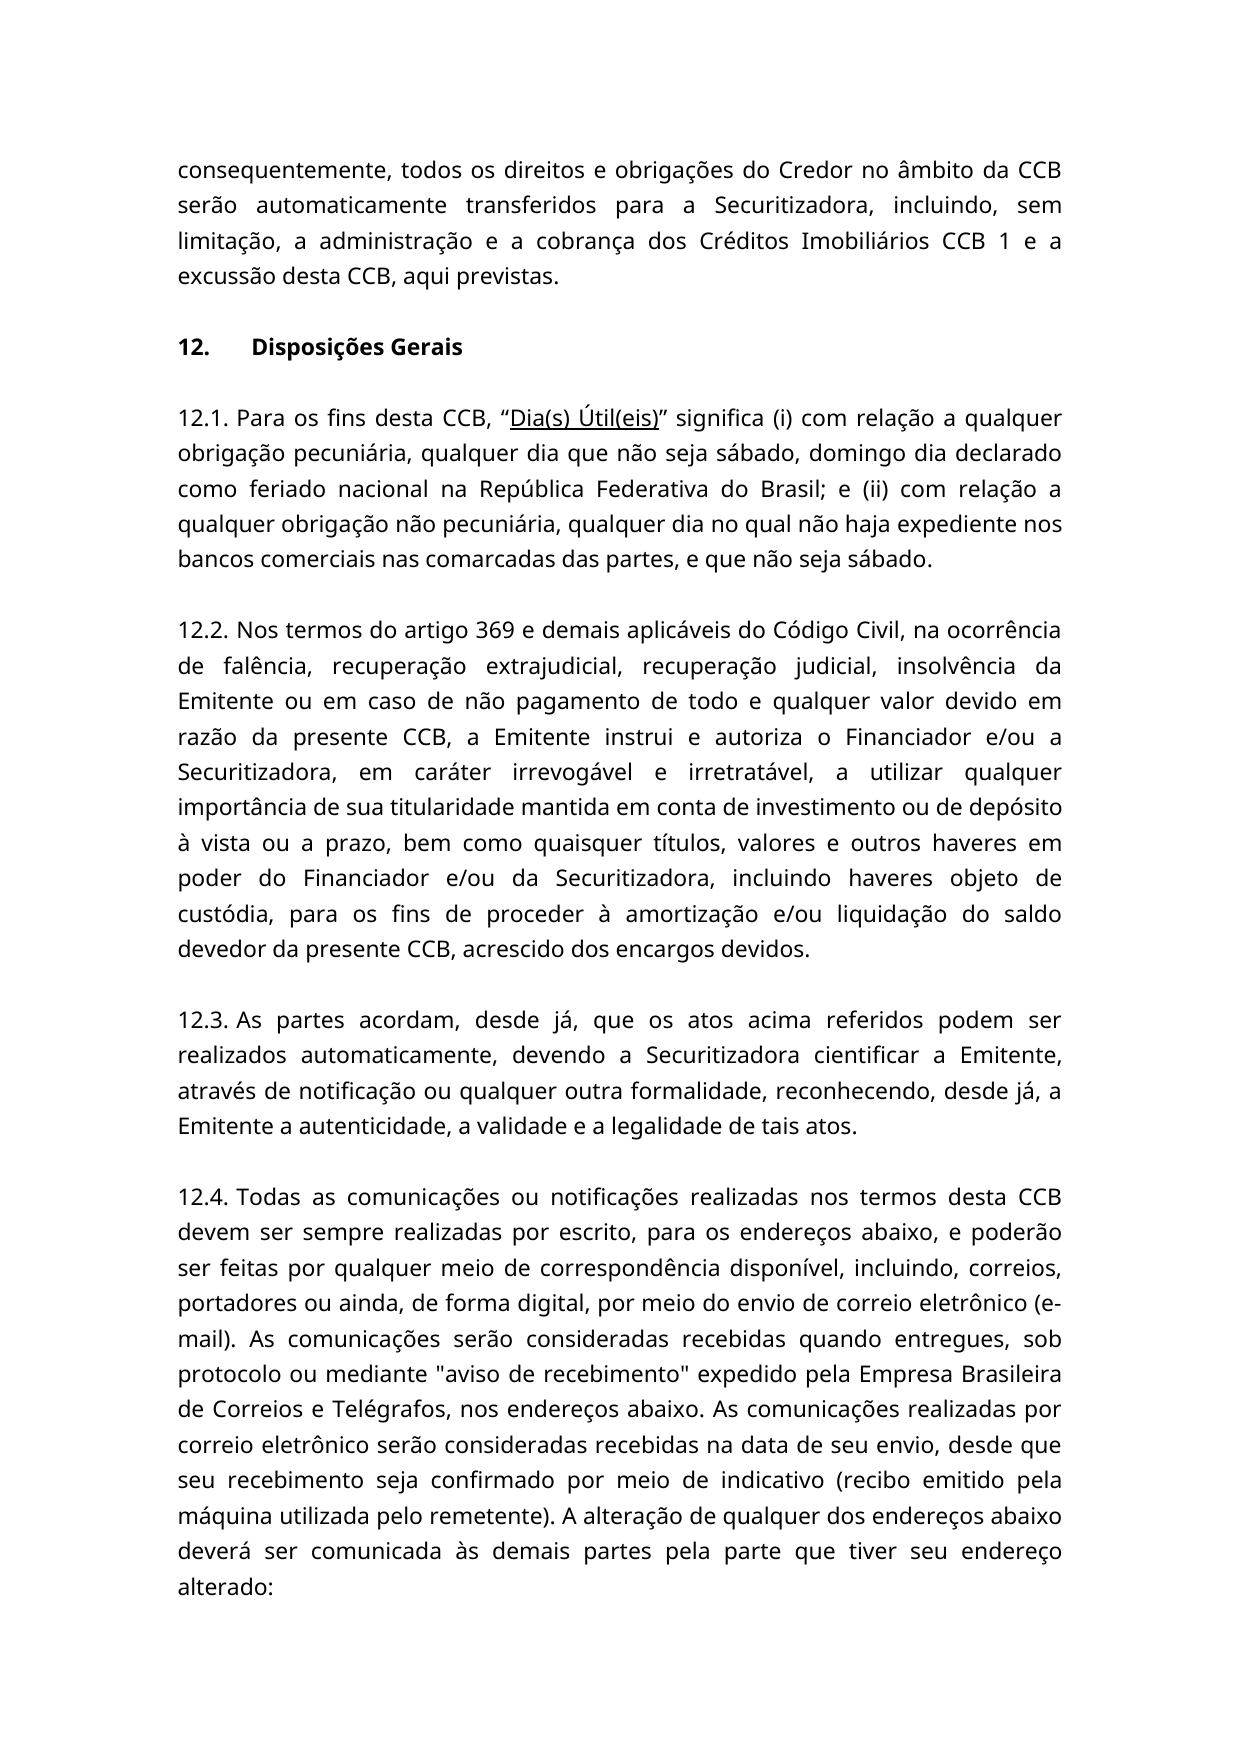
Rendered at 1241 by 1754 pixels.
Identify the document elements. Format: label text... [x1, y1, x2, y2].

text 12.3. As partes acordam, desde já, que os atos acima referidos podem ser realizados automaticamente, devendo a Securitizadora cientificar a Emitente, através de notificação ou qualquer outra formalidade, reconhecendo, desde já, a Emitente a autenticidade, a validade e a legalidade de tais atos. [177, 1000, 1063, 1142]
text 12.1. Para os fins desta CCB, “Dia(s) Útil(eis)” significa (i) com relação a qualquer obrigação pecuniária, qualquer dia que não seja sábado, domingo dia declarado como feriado nacional na República Federativa do Brasil; e (ii) com relação a qualquer obrigação não pecuniária, qualquer dia no qual não haja expediente nos bancos comerciais nas comarcadas das partes, e que não seja sábado. [177, 398, 1063, 575]
text 12.2. Nos termos do artigo 369 e demais aplicáveis do Código Civil, na ocorrência de falência, recuperação extrajudicial, recuperação judicial, insolvência da Emitente ou em caso de não pagamento de todo e qualquer valor devido em razão da presente CCB, a Emitente instrui e autoriza o Financiador e/ou a Securitizadora, em caráter irrevogável e irretratável, a utilizar qualquer importância de sua titularidade mantida em conta de investimento ou de depósito à vista ou a prazo, bem como quaisquer títulos, valores e outros haveres em poder do Financiador e/ou da Securitizadora, incluindo haveres objeto de custódia, para os fins de proceder à amortização e/ou liquidação do saldo devedor da presente CCB, acrescido dos encargos devidos. [177, 610, 1063, 964]
text 12.4. Todas as comunicações ou notificações realizadas nos termos desta CCB devem ser sempre realizadas por escrito, para os endereços abaixo, e poderão ser feitas por qualquer meio de correspondência disponível, incluindo, correios, portadores ou ainda, de forma digital, por meio do envio de correio eletrônico (e-mail). As comunicações serão consideradas recebidas quando entregues, sob protocolo ou mediante "aviso de recebimento" expedido pela Empresa Brasileira de Correios e Telégrafos, nos endereços abaixo. As comunicações realizadas por correio eletrônico serão consideradas recebidas na data de seu envio, desde que seu recebimento seja confirmado por meio de indicativo (recibo emitido pela máquina utilizada pelo remetente). A alteração de qualquer dos endereços abaixo deverá ser comunicada às demais partes pela parte que tiver seu endereço alterado: [177, 1177, 1063, 1602]
text 12. Disposições Gerais [177, 327, 1063, 362]
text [177, 150, 1063, 292]
